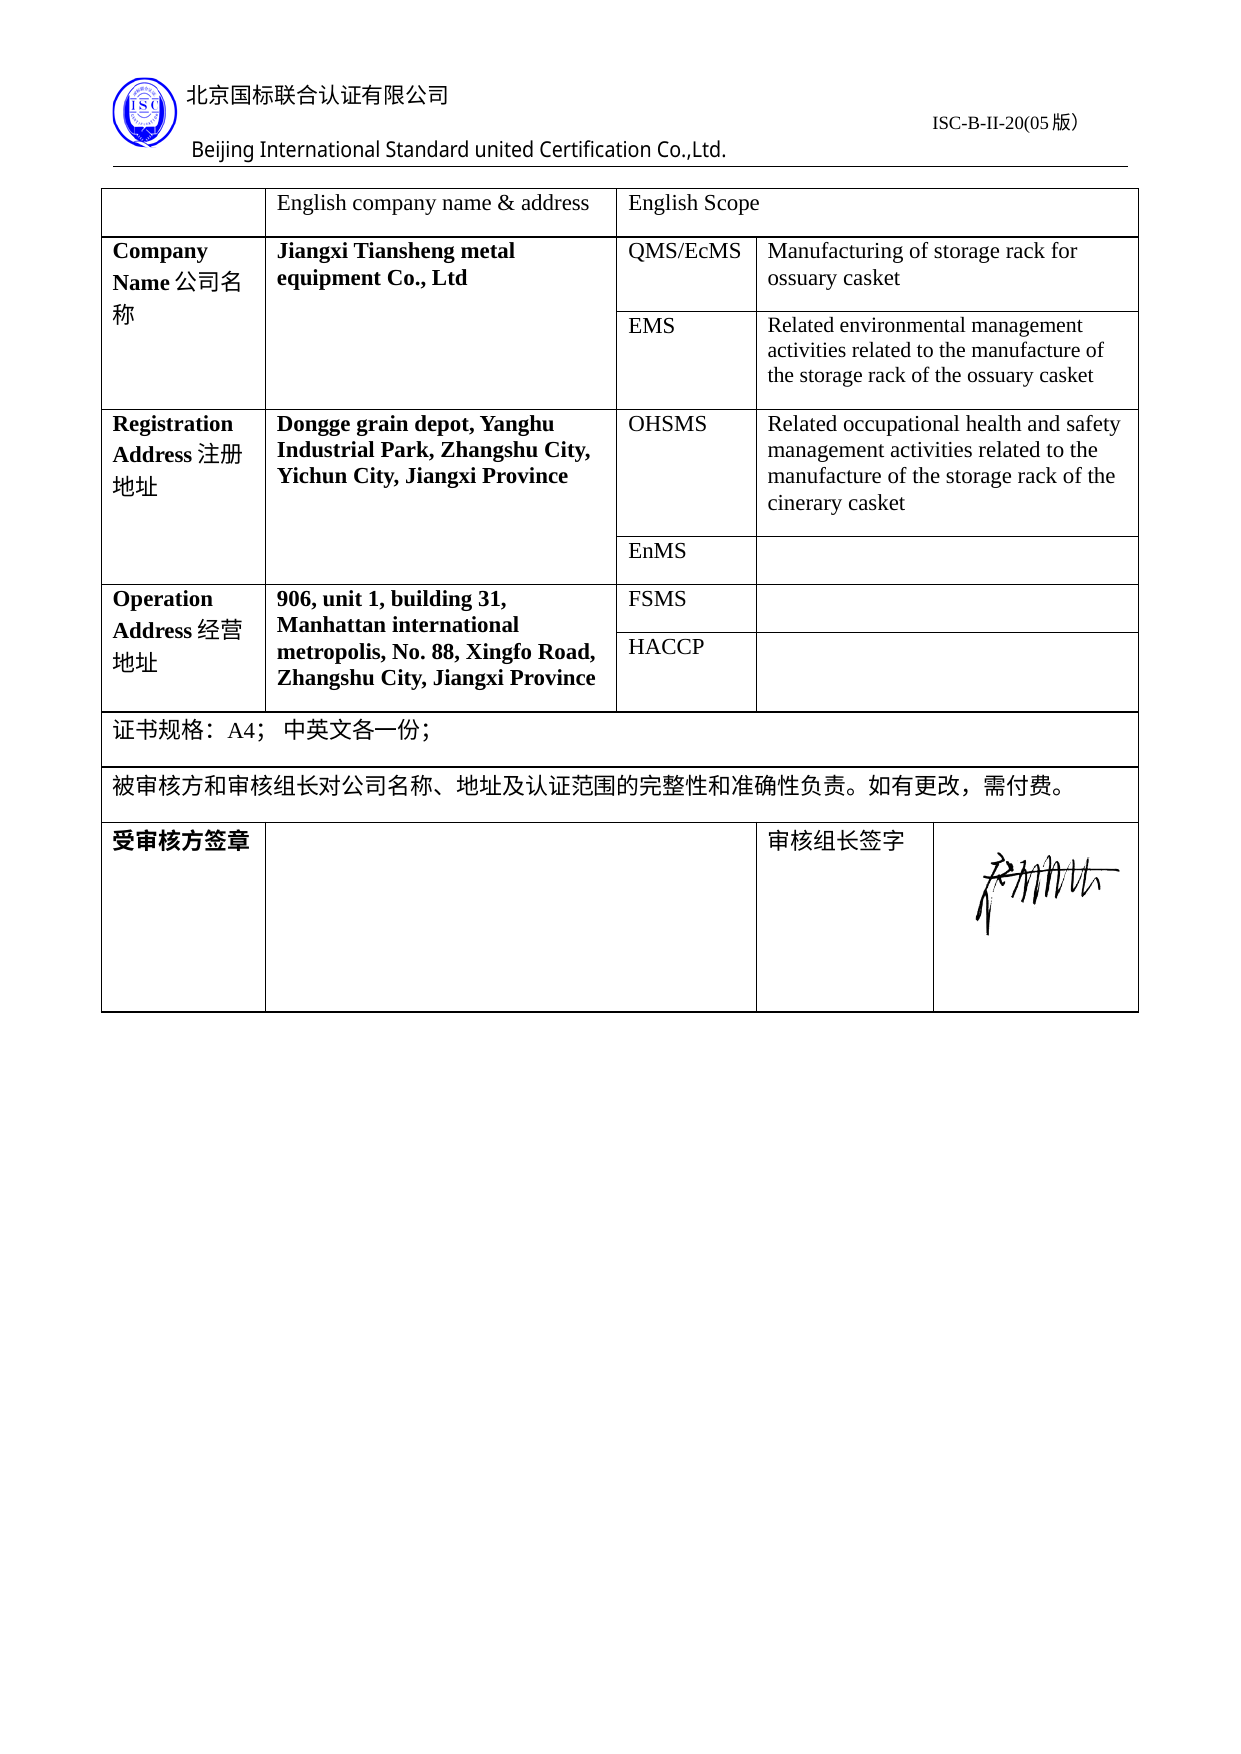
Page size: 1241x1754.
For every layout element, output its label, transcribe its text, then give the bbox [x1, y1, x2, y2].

table_cell [934, 823, 1138, 1011]
table_cell FSMS [617, 585, 756, 632]
table_cell 英文认证范围 English Scope [617, 189, 1138, 236]
table_cell Dongge grain depot, Yanghu Industrial Park, Zhangshu City, Yichun City, Jiangxi Province [266, 410, 616, 584]
table_cell Related environmental management activities related to the manufacture of the storage rack of the ossuary casket [757, 312, 1138, 408]
table_cell 证书规格：A4； 中英文各一份； [102, 713, 1138, 766]
table_cell 英文公司名称及地址 English company name & address [266, 189, 616, 236]
table_cell Jiangxi Tiansheng metal equipment Co., Ltd [266, 238, 616, 408]
table_cell EnMS [617, 537, 756, 584]
table_cell [266, 823, 756, 1011]
picture [112, 77, 180, 146]
table_cell Related occupational health and safety management activities related to the manufacture of the storage rack of the cinerary casket [757, 410, 1138, 536]
table_cell 906, unit 1, building 31, Manhattan international metropolis, No. 88, Xingfo Road, Zhangshu City, Jiangxi Province [266, 585, 616, 711]
table_cell [757, 633, 1138, 711]
table_cell 被审核方和审核组长对公司名称、地址及认证范围的完整性和准确性负责。如有更改，需付费。 [102, 768, 1138, 822]
table_cell Company Name公司名称 [102, 238, 265, 408]
table_cell Operation Address经营地址 [102, 585, 265, 711]
table_cell 审核组长签字 [757, 823, 933, 1011]
table_cell EMS [617, 312, 756, 408]
table_cell 受审核方签章 [102, 823, 265, 1011]
table_cell OHSMS [617, 410, 756, 536]
picture [973, 848, 1121, 938]
table_cell [757, 537, 1138, 584]
table_cell HACCP [617, 633, 756, 711]
table_cell QMS/EcMS [617, 238, 756, 311]
table_cell Manufacturing of storage rack for ossuary casket [757, 238, 1138, 311]
table_cell [757, 585, 1138, 632]
table_cell [102, 189, 265, 236]
table_cell Registration Address注册地址 [102, 410, 265, 584]
